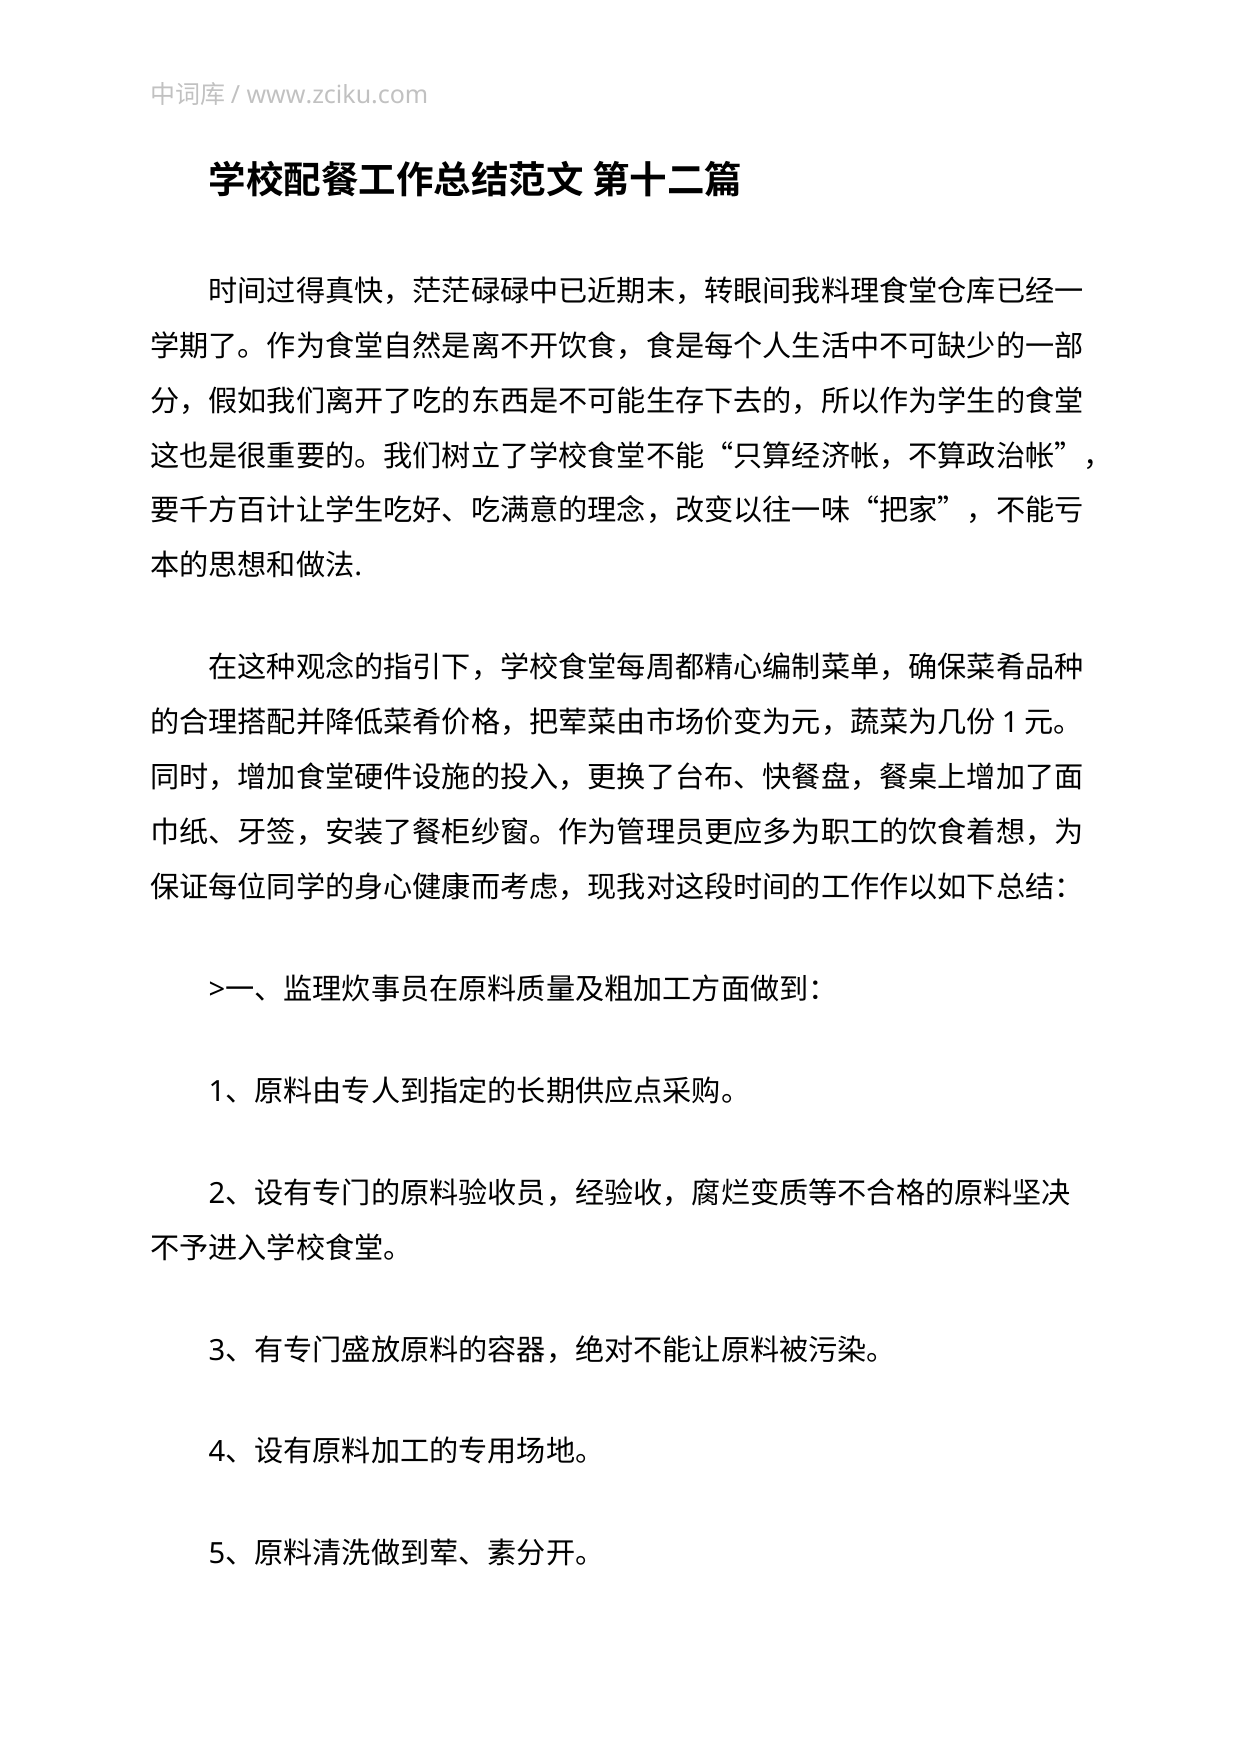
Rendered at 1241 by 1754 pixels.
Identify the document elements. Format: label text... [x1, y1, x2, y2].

text 4、设有原料加工的专用场地。 [150, 1428, 1090, 1470]
text 5、原料清洗做到荤、素分开。 [150, 1530, 1090, 1572]
text 在这种观念的指引下，学校食堂每周都精心编制菜单，确保菜肴品种的合理搭配并降低菜肴价格，把荤菜由市场价变为元，蔬菜为几份1元。同时，增加食堂硬件设施的投入，更换了台布、快餐盘，餐桌上增加了面巾纸、牙签，安装了餐柜纱窗。作为管理员更应多为职工的饮食着想，为保证每位同学的身心健康而考虑，现我对这段时间的工作作以如下总结： [150, 644, 1090, 906]
text 时间过得真快，茫茫碌碌中已近期末，转眼间我料理食堂仓库已经一学期了。作为食堂自然是离不开饮食，食是每个人生活中不可缺少的一部分，假如我们离开了吃的东西是不可能生存下去的，所以作为学生的食堂这也是很重要的。我们树立了学校食堂不能“只算经济帐，不算政治帐”，要千方百计让学生吃好、吃满意的理念，改变以往一味“把家”，不能亏本的思想和做法. [150, 267, 1090, 584]
text >一、监理炊事员在原料质量及粗加工方面做到： [150, 965, 1090, 1008]
text 学校配餐工作总结范文 第十二篇 [150, 150, 1090, 204]
text 1、原料由专人到指定的长期供应点采购。 [150, 1067, 1090, 1110]
text 2、设有专门的原料验收员，经验收，腐烂变质等不合格的原料坚决不予进入学校食堂。 [150, 1169, 1090, 1267]
text 3、有专门盛放原料的容器，绝对不能让原料被污染。 [150, 1326, 1090, 1368]
